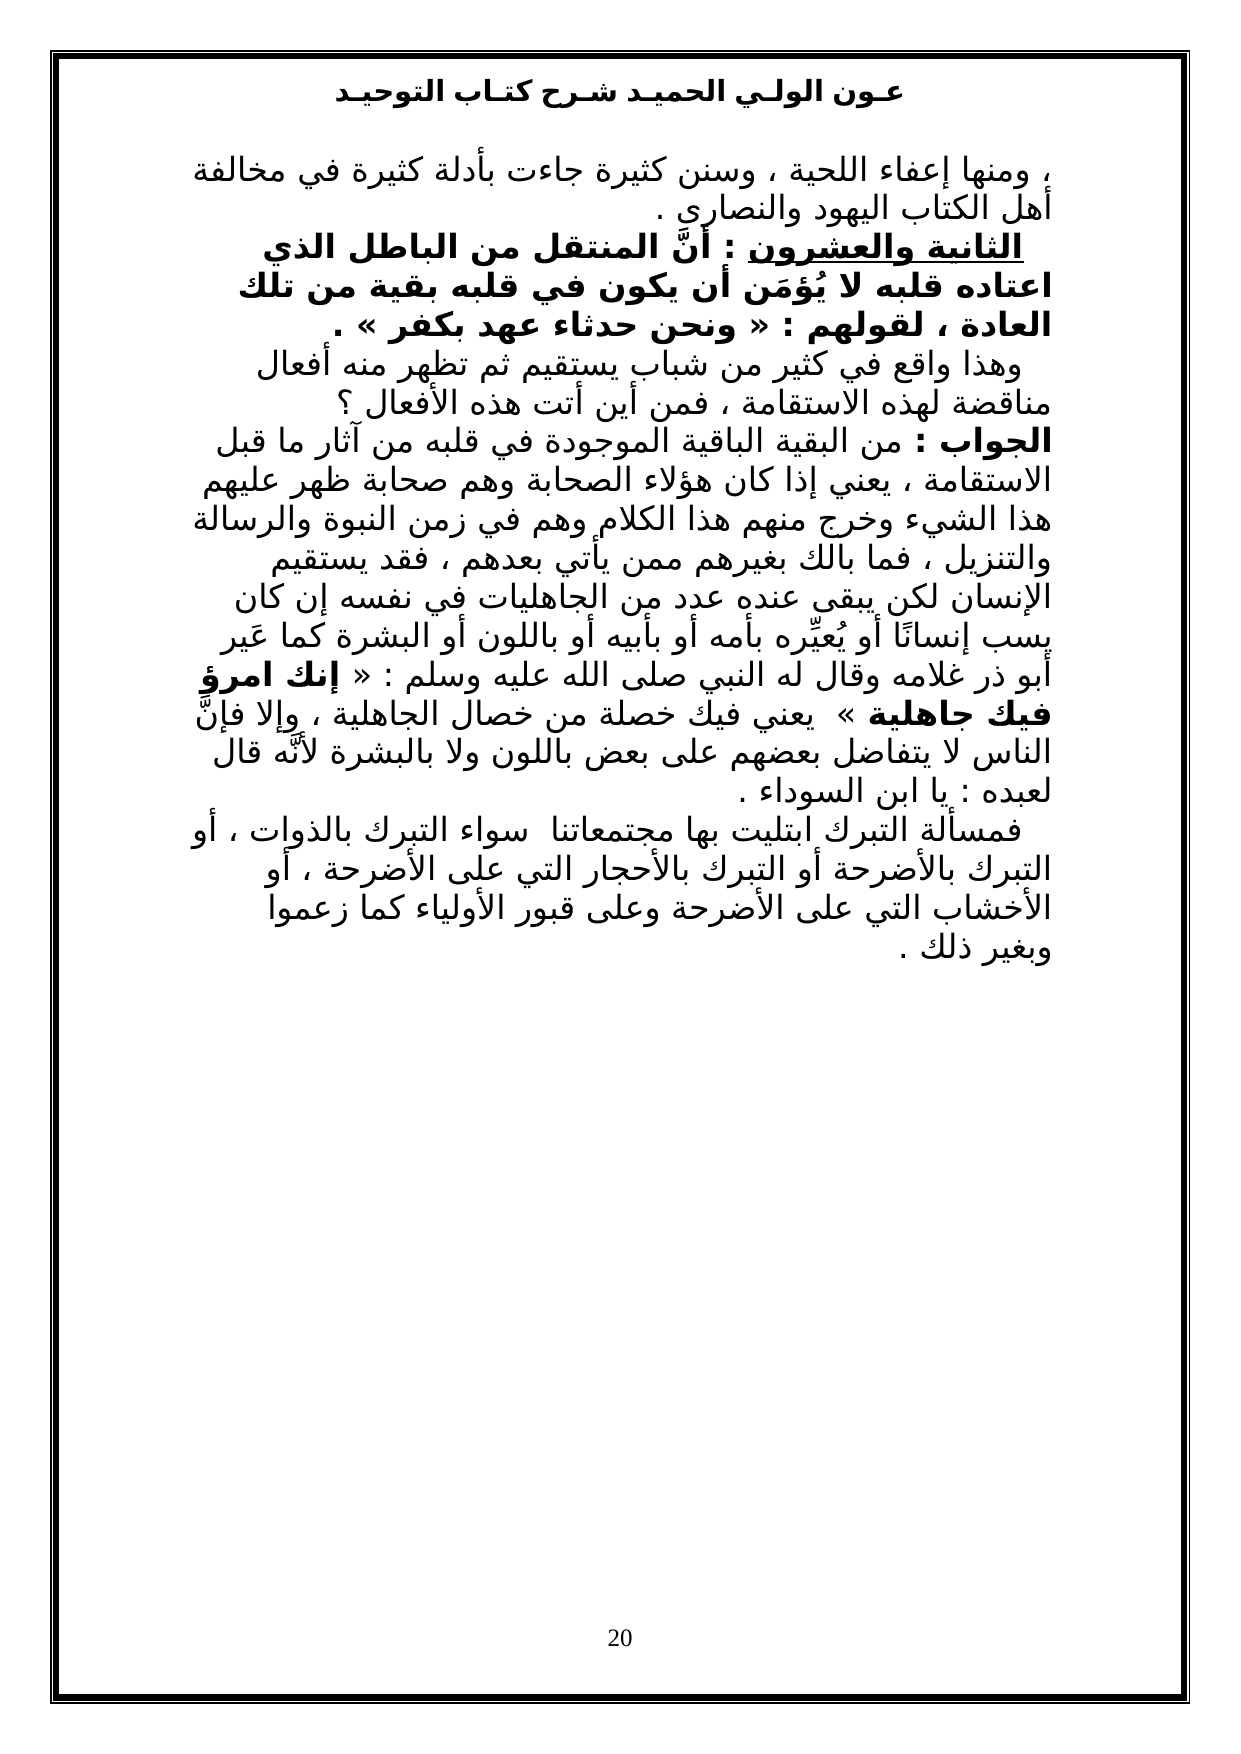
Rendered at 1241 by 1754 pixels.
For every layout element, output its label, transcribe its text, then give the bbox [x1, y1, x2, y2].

text الثانية والعشرون : أنَّ المنتقل من الباطل الذي اعتاده قلبه لا يُؤمَن أن يكون في قلبه بقية من تلك العادة ، لقولهم : « ونحن حدثاء عهد بكفر » . [187, 228, 1053, 344]
text وهذا واقع في كثير من شباب يستقيم ثم تظهر منه أفعال مناقضة لهذه الاستقامة ، فمن أين أتت هذه الأفعال ؟ الجواب : من البقية الباقية الموجودة في قلبه من آثار ما قبل الاستقامة ، يعني إذا كان هؤلاء الصحابة وهم صحابة ظهر عليهم هذا الشيء وخرج منهم هذا الكلام وهم في زمن النبوة والرسالة والتنزيل ، فما بالك بغيرهم ممن يأتي بعدهم ، فقد يستقيم الإنسان لكن يبقى عنده عدد من الجاهليات في نفسه إن كان يسب إنسانًا أو يُعيِّره بأمه أو بأبيه أو باللون أو البشرة كما عَير أبو ذر غلامه وقال له النبي صلى الله عليه وسلم : « إنك امرؤ فيك جاهلية » يعني فيك خصلة من خصال الجاهلية ، وإلا فإنَّ الناس لا يتفاضل بعضهم على بعض باللون ولا بالبشرة لأنَّه قال لعبده : يا ابن السوداء . [187, 344, 1053, 811]
text فمسألة التبرك ابتليت بها مجتمعاتنا سواء التبرك بالذوات ، أو التبرك بالأضرحة أو التبرك بالأحجار التي على الأضرحة ، أو الأخشاب التي على الأضرحة وعلى قبور الأولياء كما زعموا وبغير ذلك . [187, 811, 1053, 966]
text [187, 150, 1053, 228]
